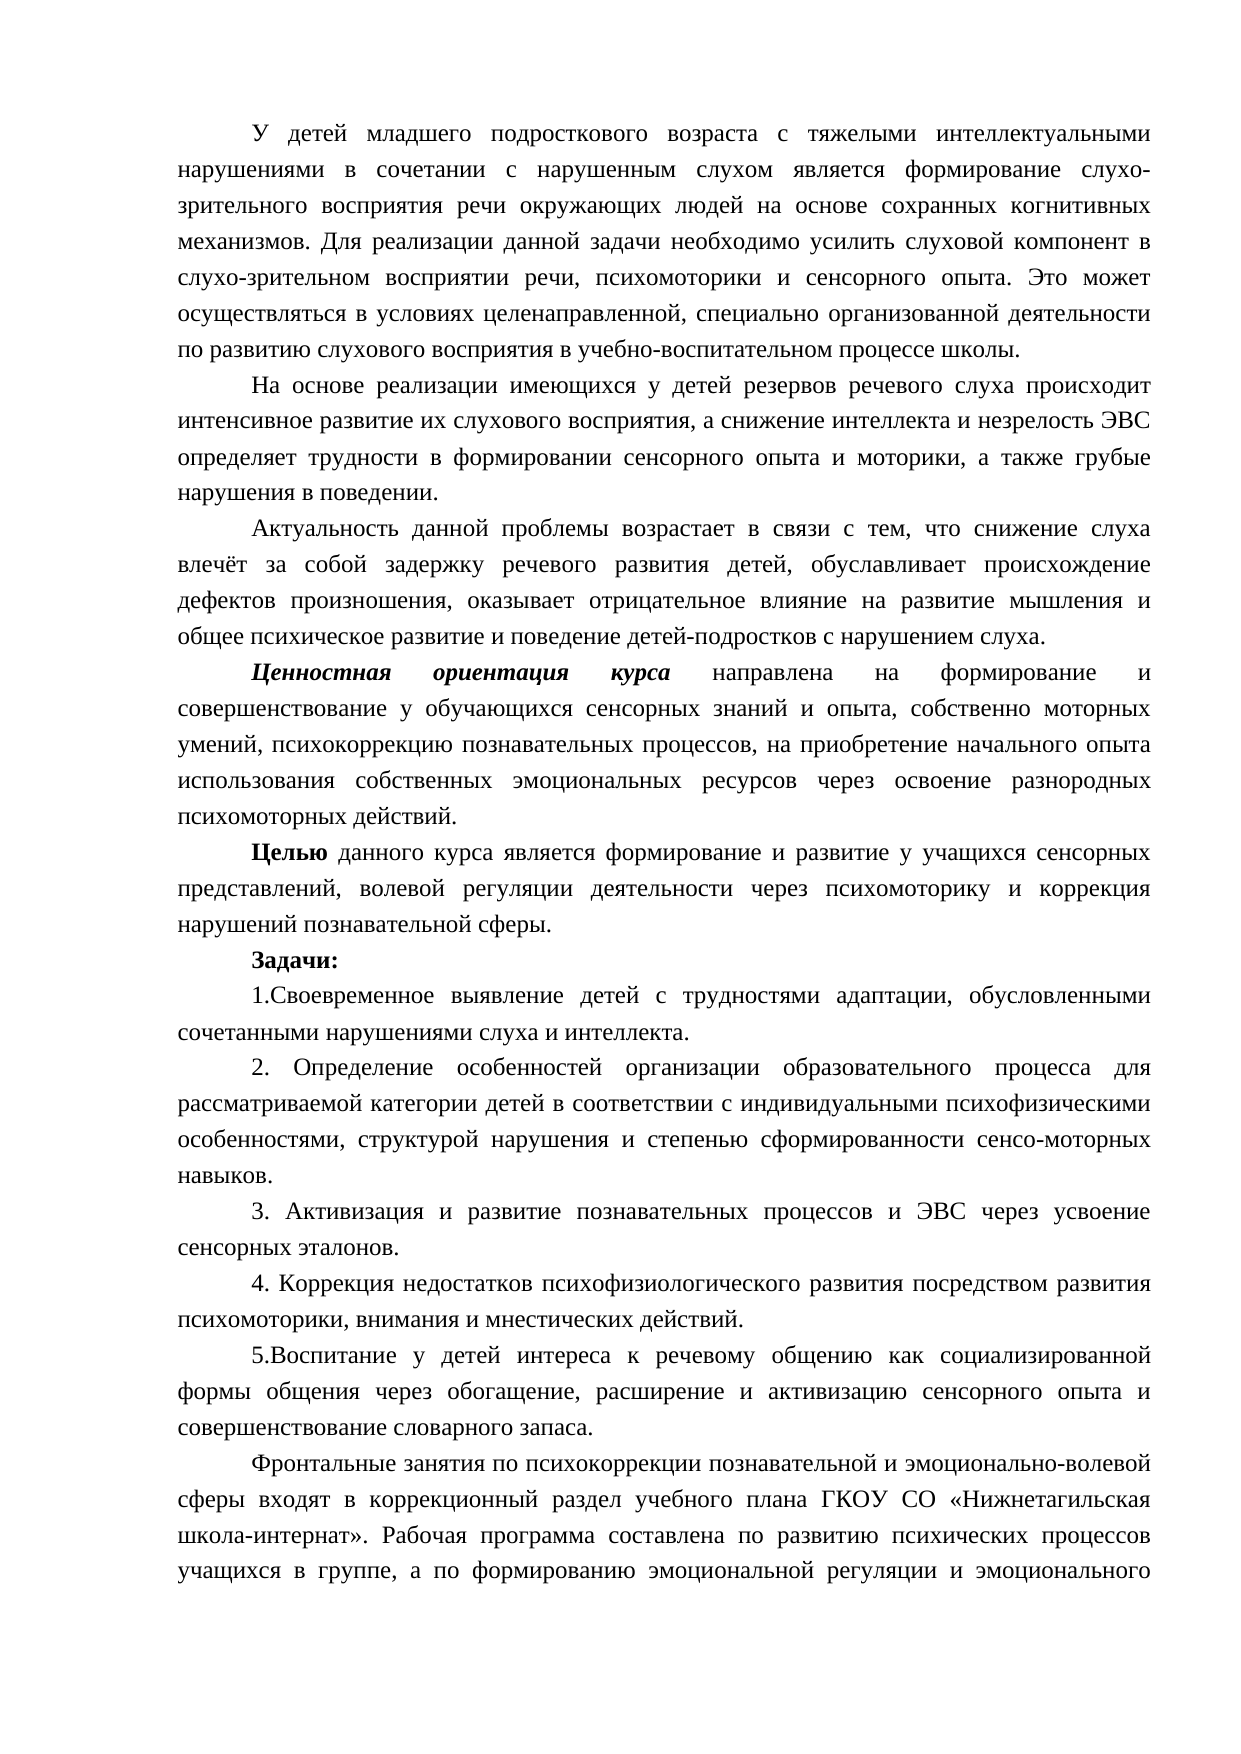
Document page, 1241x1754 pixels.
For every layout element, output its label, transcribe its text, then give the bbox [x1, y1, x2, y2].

text 3. Активизация и развитие познавательных процессов и ЭВС через усвоение сенсорных эталонов. [177, 1196, 1152, 1261]
text Задачи: [177, 945, 1152, 973]
text 2. Определение особенностей организации образовательного процесса для рассматриваемой категории детей в соответствии с индивидуальными психофизическими особенностями, структурой нарушения и степенью сформированности сенсо-моторных навыков. [177, 1052, 1152, 1189]
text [177, 1448, 1152, 1584]
text 5.Воспитание у детей интереса к речевому общению как социализированной формы общения через обогащение, расширение и активизацию сенсорного опыта и совершенствование словарного запаса. [177, 1340, 1152, 1441]
text 4. Коррекция недостатков психофизиологического развития посредством развития психомоторики, внимания и мнестических действий. [177, 1268, 1152, 1333]
text На основе реализации имеющихся у детей резервов речевого слуха происходит интенсивное развитие их слухового восприятия, а снижение интеллекта и незрелость ЭВС определяет трудности в формировании сенсорного опыта и моторики, а также грубые нарушения в поведении. [177, 370, 1152, 506]
text Актуальность данной проблемы возрастает в связи с тем, что снижение слуха влечёт за собой задержку речевого развития детей, обуславливает происхождение дефектов произношения, оказывает отрицательное влияние на развитие мышления и общее психическое развитие и поведение детей-подростков с нарушением слуха. [177, 513, 1152, 650]
text Целью данного курса является формирование и развитие у учащихся сенсорных представлений, волевой регуляции деятельности через психомоторику и коррекция нарушений познавательной сферы. [177, 837, 1152, 937]
text У детей младшего подросткового возраста с тяжелыми интеллектуальными нарушениями в сочетании с нарушенным слухом является формирование слухо-зрительного восприятия речи окружающих людей на основе сохранных когнитивных механизмов. Для реализации данной задачи необходимо усилить слуховой компонент в слухо-зрительном восприятии речи, психомоторики и сенсорного опыта. Это может осуществляться в условиях целенаправленной, специально организованной деятельности по развитию слухового восприятия в учебно-воспитательном процессе школы. [177, 118, 1152, 362]
text 1.Своевременное выявление детей с трудностями адаптации, обусловленными сочетанными нарушениями слуха и интеллекта. [177, 981, 1152, 1045]
text Ценностная ориентация курса направлена на формирование и совершенствование у обучающихся сенсорных знаний и опыта, собственно моторных умений, психокоррекцию познавательных процессов, на приобретение начального опыта использования собственных эмоциональных ресурсов через освоение разнородных психомоторных действий. [177, 657, 1152, 830]
